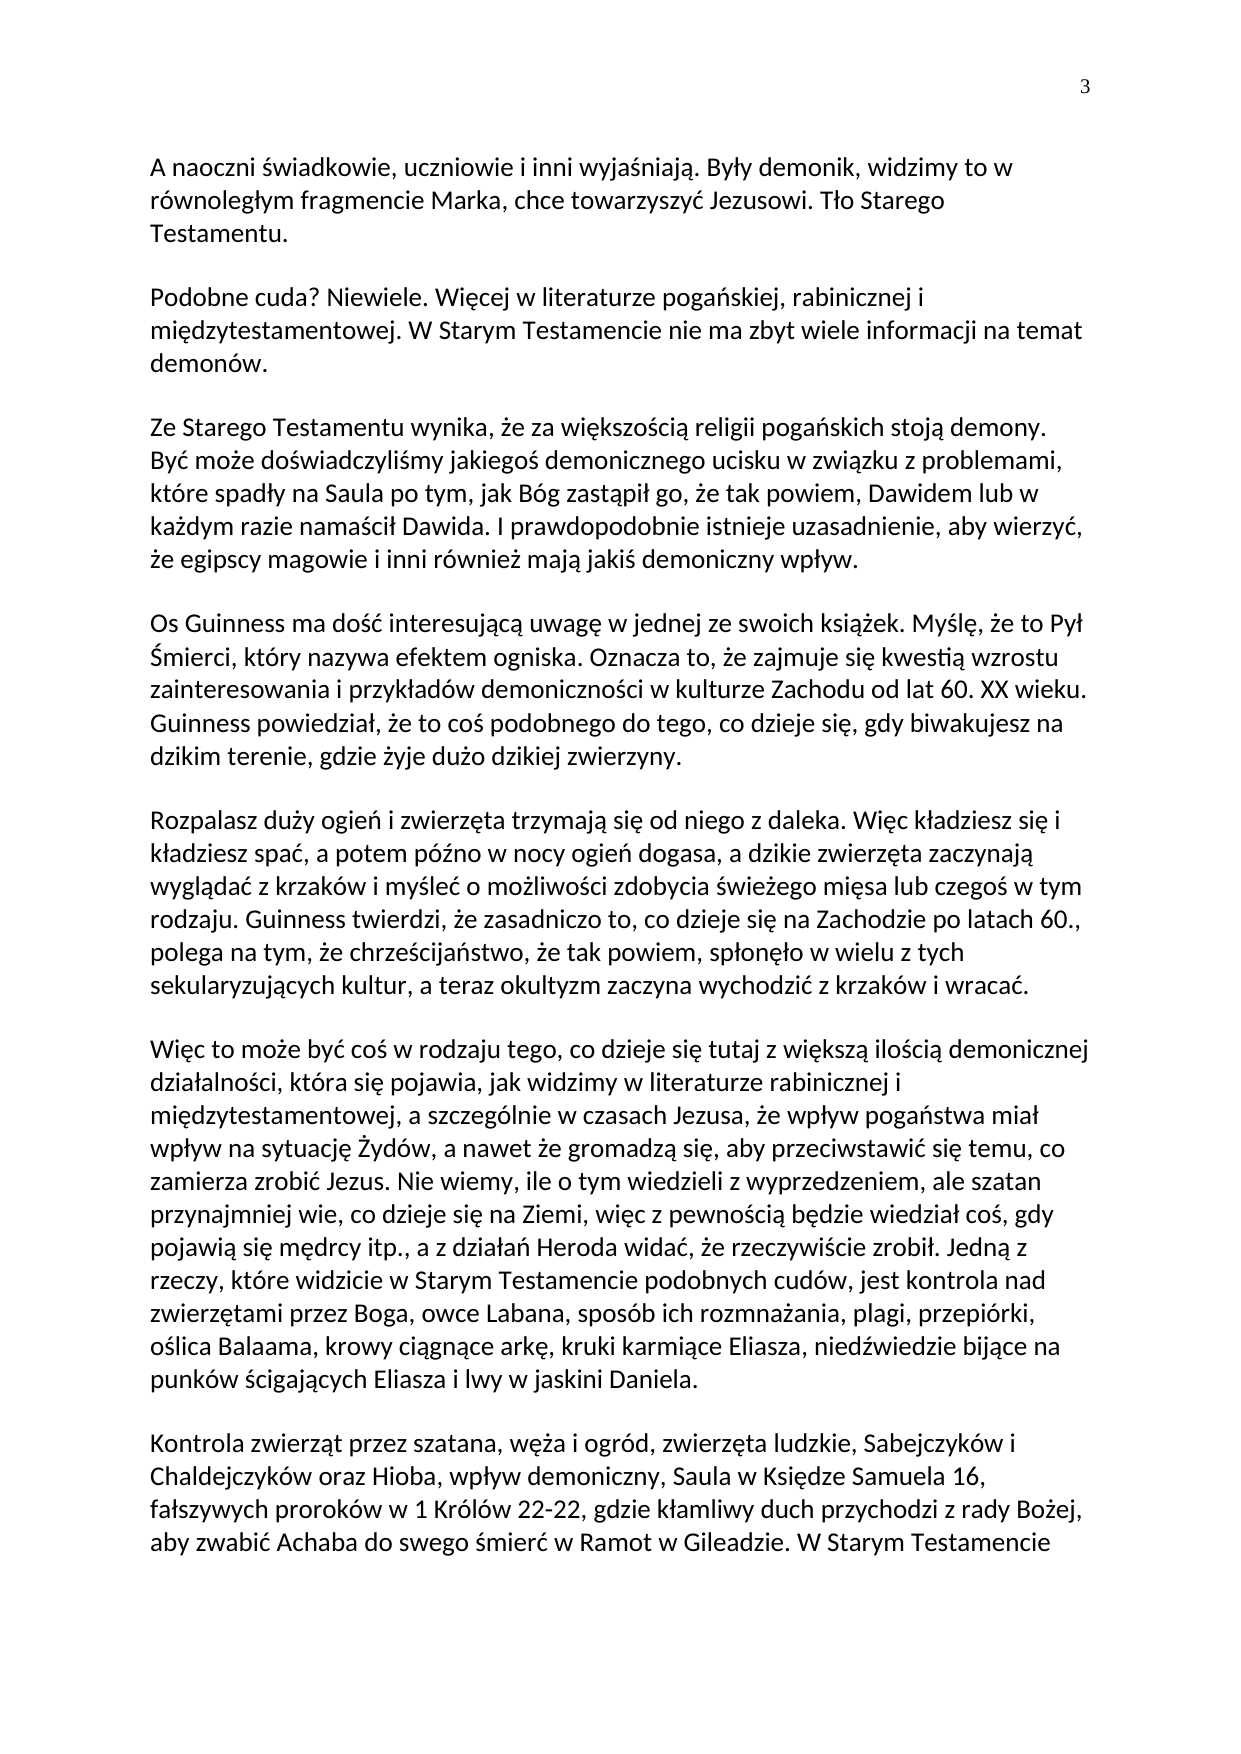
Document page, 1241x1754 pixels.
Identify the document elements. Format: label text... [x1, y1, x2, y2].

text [150, 1427, 1090, 1559]
text Ze Starego Testamentu wynika, że za większością religii pogańskich stoją demony. Być może doświadczyliśmy jakiegoś demonicznego ucisku w związku z problemami, które spadły na Saula po tym, jak Bóg zastąpił go, że tak powiem, Dawidem lub w każdym razie namaścił Dawida. I prawdopodobnie istnieje uzasadnienie, aby wierzyć, że egipscy magowie i inni również mają jakiś demoniczny wpływ. [150, 410, 1090, 576]
text Więc to może być coś w rodzaju tego, co dzieje się tutaj z większą ilością demonicznej działalności, która się pojawia, jak widzimy w literaturze rabinicznej i międzytestamentowej, a szczególnie w czasach Jezusa, że wpływ pogaństwa miał wpływ na sytuację Żydów, a nawet że gromadzą się, aby przeciwstawić się temu, co zamierza zrobić Jezus. Nie wiemy, ile o tym wiedzieli z wyprzedzeniem, ale szatan przynajmniej wie, co dzieje się na Ziemi, więc z pewnością będzie wiedział coś, gdy pojawią się mędrcy itp., a z działań Heroda widać, że rzeczywiście zrobił. Jedną z rzeczy, które widzicie w Starym Testamencie podobnych cudów, jest kontrola nad zwierzętami przez Boga, owce Labana, sposób ich rozmnażania, plagi, przepiórki, oślica Balaama, krowy ciągnące arkę, kruki karmiące Eliasza, niedźwiedzie bijące na punków ścigających Eliasza i lwy w jaskini Daniela. [150, 1032, 1090, 1395]
text Podobne cuda? Niewiele. Więcej w literaturze pogańskiej, rabinicznej i międzytestamentowej. W Starym Testamencie nie ma zbyt wiele informacji na temat demonów. [150, 280, 1090, 379]
text Rozpalasz duży ogień i zwierzęta trzymają się od niego z daleka. Więc kładziesz się i kładziesz spać, a potem późno w nocy ogień dogasa, a dzikie zwierzęta zaczynają wyglądać z krzaków i myśleć o możliwości zdobycia świeżego mięsa lub czegoś w tym rodzaju. Guinness twierdzi, że zasadniczo to, co dzieje się na Zachodzie po latach 60., polega na tym, że chrześcijaństwo, że tak powiem, spłonęło w wielu z tych sekularyzujących kultur, a teraz okultyzm zaczyna wychodzić z krzaków i wracać. [150, 803, 1090, 1001]
text A naoczni świadkowie, uczniowie i inni wyjaśniają. Były demonik, widzimy to w równoległym fragmencie Marka, chce towarzyszyć Jezusowi. Tło Starego Testamentu. [150, 150, 1090, 249]
text Os Guinness ma dość interesującą uwagę w jednej ze swoich książek. Myślę, że to Pył Śmierci, który nazywa efektem ogniska. Oznacza to, że zajmuje się kwestią wzrostu zainteresowania i przykładów demoniczności w kulturze Zachodu od lat 60. XX wieku. Guinness powiedział, że to coś podobnego do tego, co dzieje się, gdy biwakujesz na dzikim terenie, gdzie żyje dużo dzikiej zwierzyny. [150, 607, 1090, 772]
